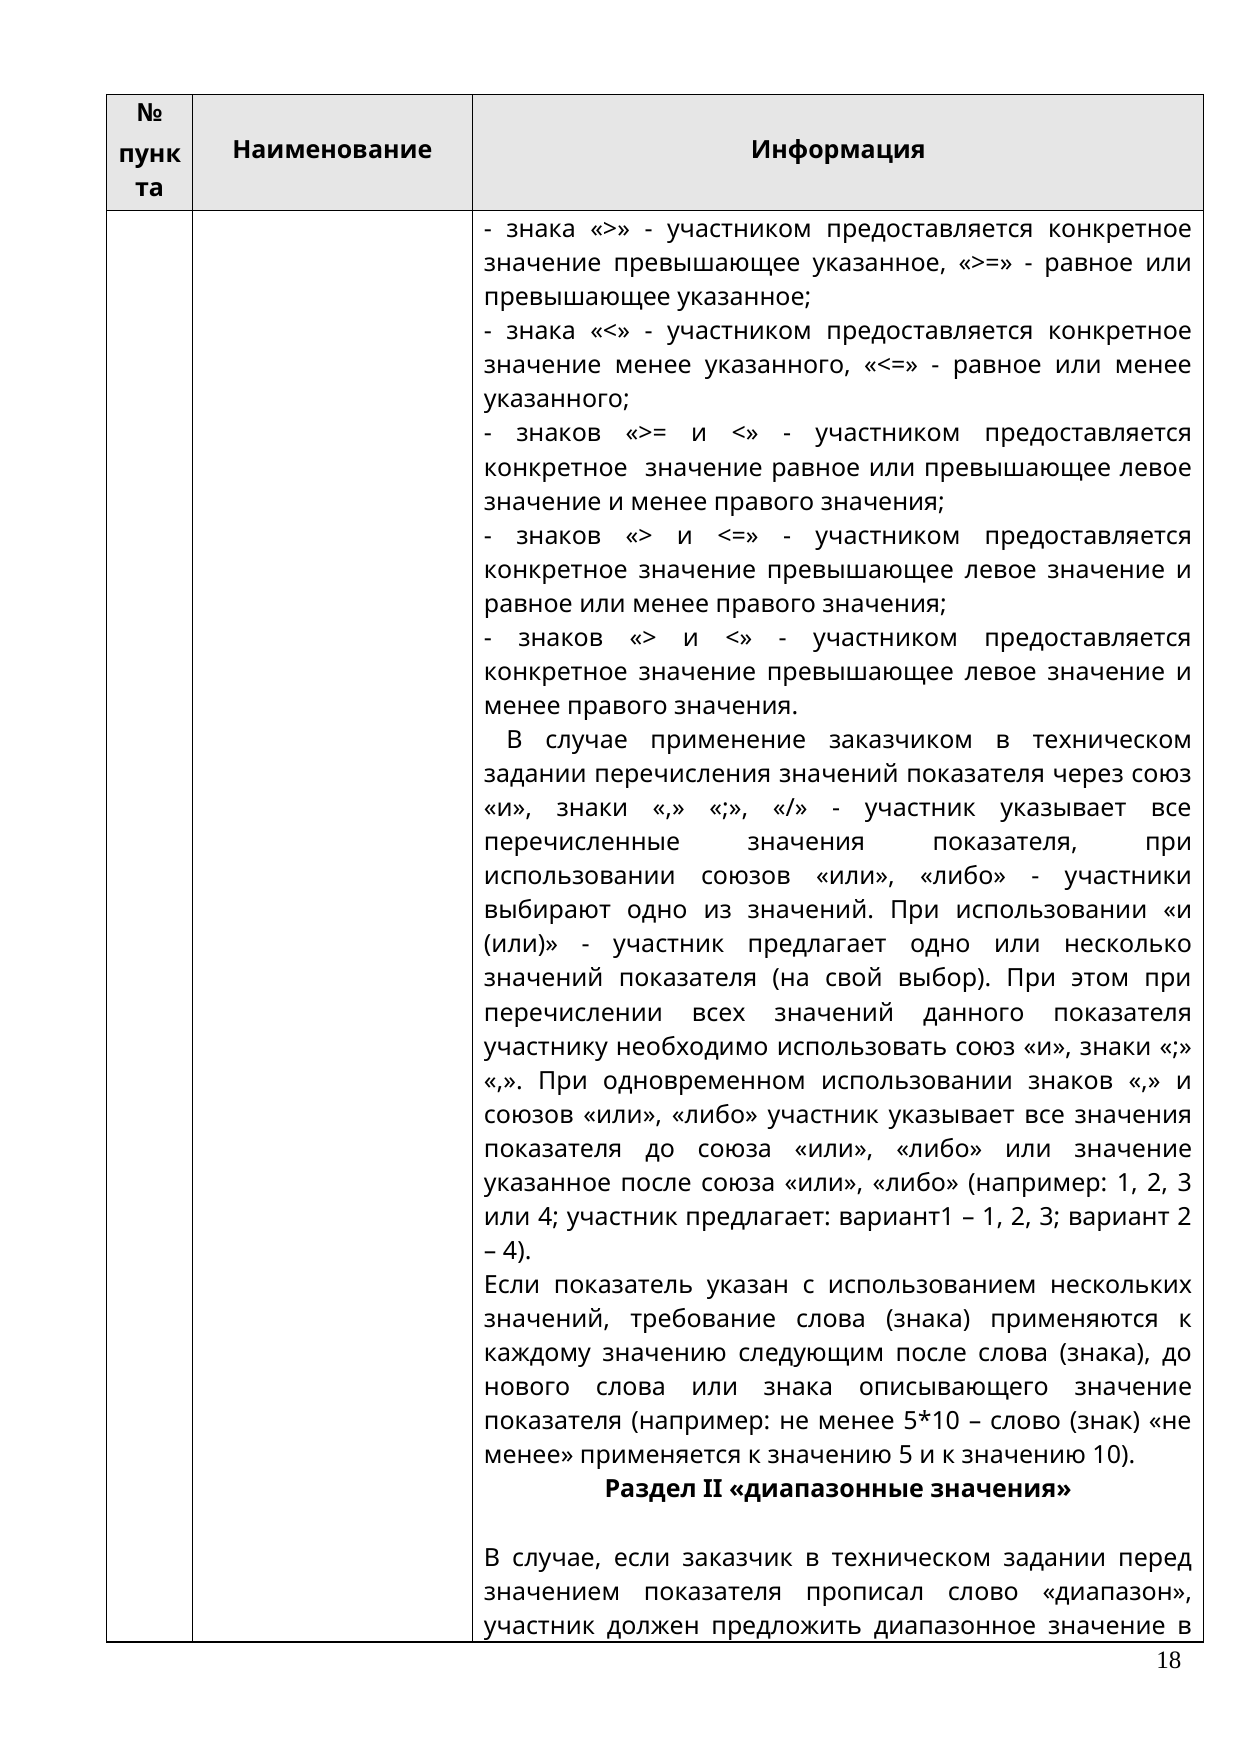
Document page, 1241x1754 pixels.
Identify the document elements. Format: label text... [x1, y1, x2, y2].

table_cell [193, 211, 472, 1641]
table_cell [107, 211, 192, 1641]
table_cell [473, 211, 1203, 1641]
table_header Информация [473, 95, 1203, 210]
table_header Наименование [193, 95, 472, 210]
table_header № пункта [107, 95, 192, 210]
